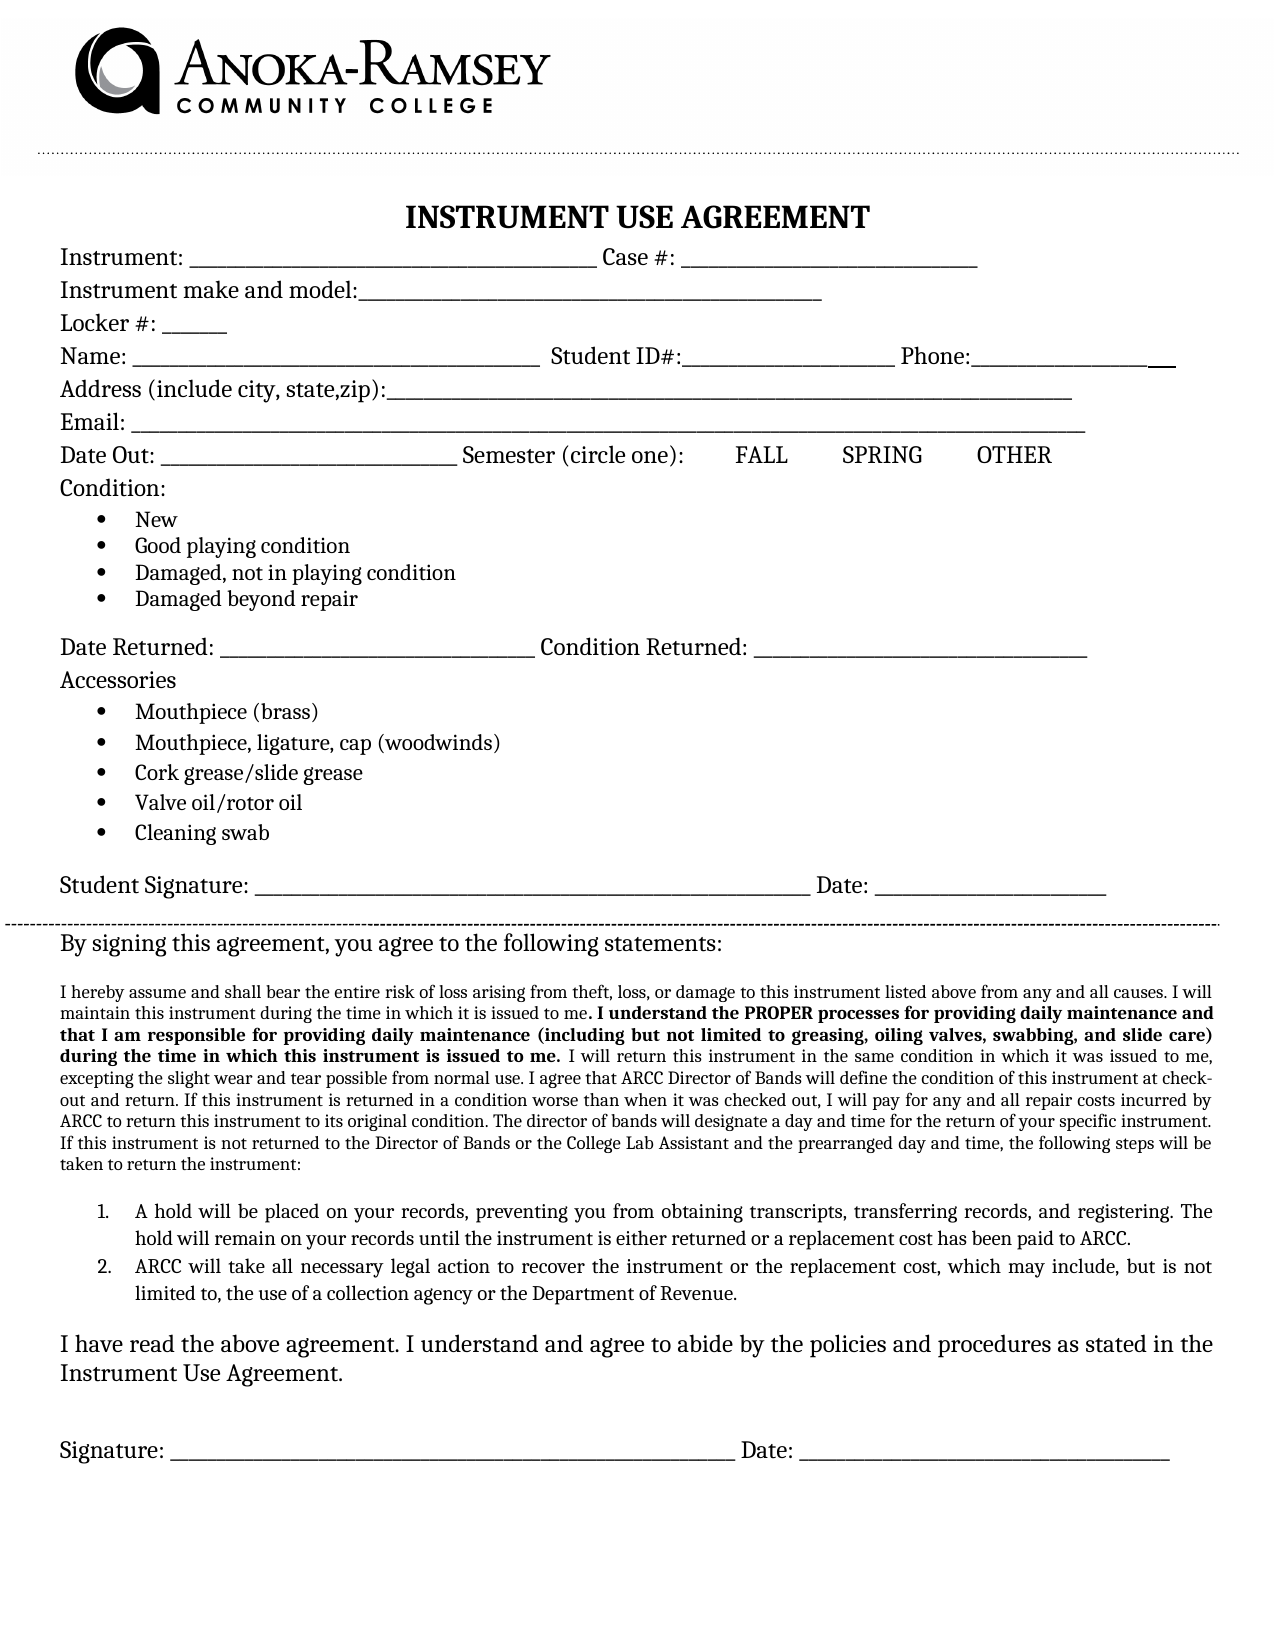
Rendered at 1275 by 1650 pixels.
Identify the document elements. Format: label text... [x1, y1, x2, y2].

text By signing this agreement, you agree to the following statements: [60, 928, 1215, 957]
text Email: _______________________________________________________________________________________________________ [60, 408, 1215, 437]
list Good playing condition [97, 533, 1215, 559]
list Mouthpiece, ligature, cap (woodwinds) [97, 729, 1215, 756]
text Address (include city, state,zip):__________________________________________________________________________ [60, 375, 1215, 403]
text Locker #: _______ [60, 309, 1215, 337]
text Instrument make and model:__________________________________________________ [60, 276, 1215, 304]
text I have read the above agreement. I understand and agree to abide by the policies and procedures as stated in the Instrument Use Agreement. [60, 1330, 1215, 1388]
picture [0, 18, 1273, 177]
text Student Signature: ____________________________________________________________ Date: _________________________ [60, 871, 1215, 900]
text Date Out: ________________________________ Semester (circle one): FALL SPRING OTHER [60, 441, 1215, 469]
text Condition: [60, 474, 1215, 503]
text Accessories [60, 666, 1215, 695]
list Mouthpiece (brass) [97, 699, 1215, 726]
list New [97, 507, 1215, 533]
list ARCC will take all necessary legal action to recover the instrument or the replacement cost, which may include, but is not limited to, the use of a collection agency or the Department of Revenue. [97, 1254, 1215, 1306]
text Instrument: ____________________________________________ Case #: ________________________________ [60, 243, 1215, 271]
text Date Returned: __________________________________ Condition Returned: ____________________________________ [60, 633, 1215, 662]
list Cork grease/slide grease [97, 759, 1215, 786]
text Name: ____________________________________________ Student ID#:_______________________ Phone:___________________ [60, 342, 1215, 371]
list A hold will be placed on your records, preventing you from obtaining transcripts, transferring records, and registering. The hold will remain on your records until the instrument is either returned or a replacement cost has been paid to ARCC. [97, 1199, 1215, 1251]
text Signature: _____________________________________________________________ Date: ________________________________________ [60, 1436, 1215, 1464]
list Damaged, not in playing condition [97, 559, 1215, 586]
list Valve oil/rotor oil [97, 790, 1215, 816]
list Cleaning swab [97, 820, 1215, 846]
text I hereby assume and shall bear the entire risk of loss arising from theft, loss, or damage to this instrument listed above from any and all causes. I will maintain this instrument during the time in which it is issued to me. I understand the PROPER processes for providing daily maintenance and that I am responsible for providing daily maintenance (including but not limited to greasing, oiling valves, swabbing, and slide care) during the time in which this instrument is issued to me. I will return this instrument in the same condition in which it was issued to me, excepting the slight wear and tear possible from normal use. I agree that ARCC Director of Bands will define the condition of this instrument at check-out and return. If this instrument is returned in a condition worse than when it was checked out, I will pay for any and all repair costs incurred by ARCC to return this instrument to its original condition. The director of bands will designate a day and time for the return of your specific instrument. If this instrument is not returned to the Director of Bands or the College Lab Assistant and the prearranged day and time, the following steps will be taken to return the instrument: [60, 981, 1215, 1175]
list Damaged beyond repair [97, 586, 1215, 612]
text INSTRUMENT USE AGREEMENT [60, 177, 1215, 237]
